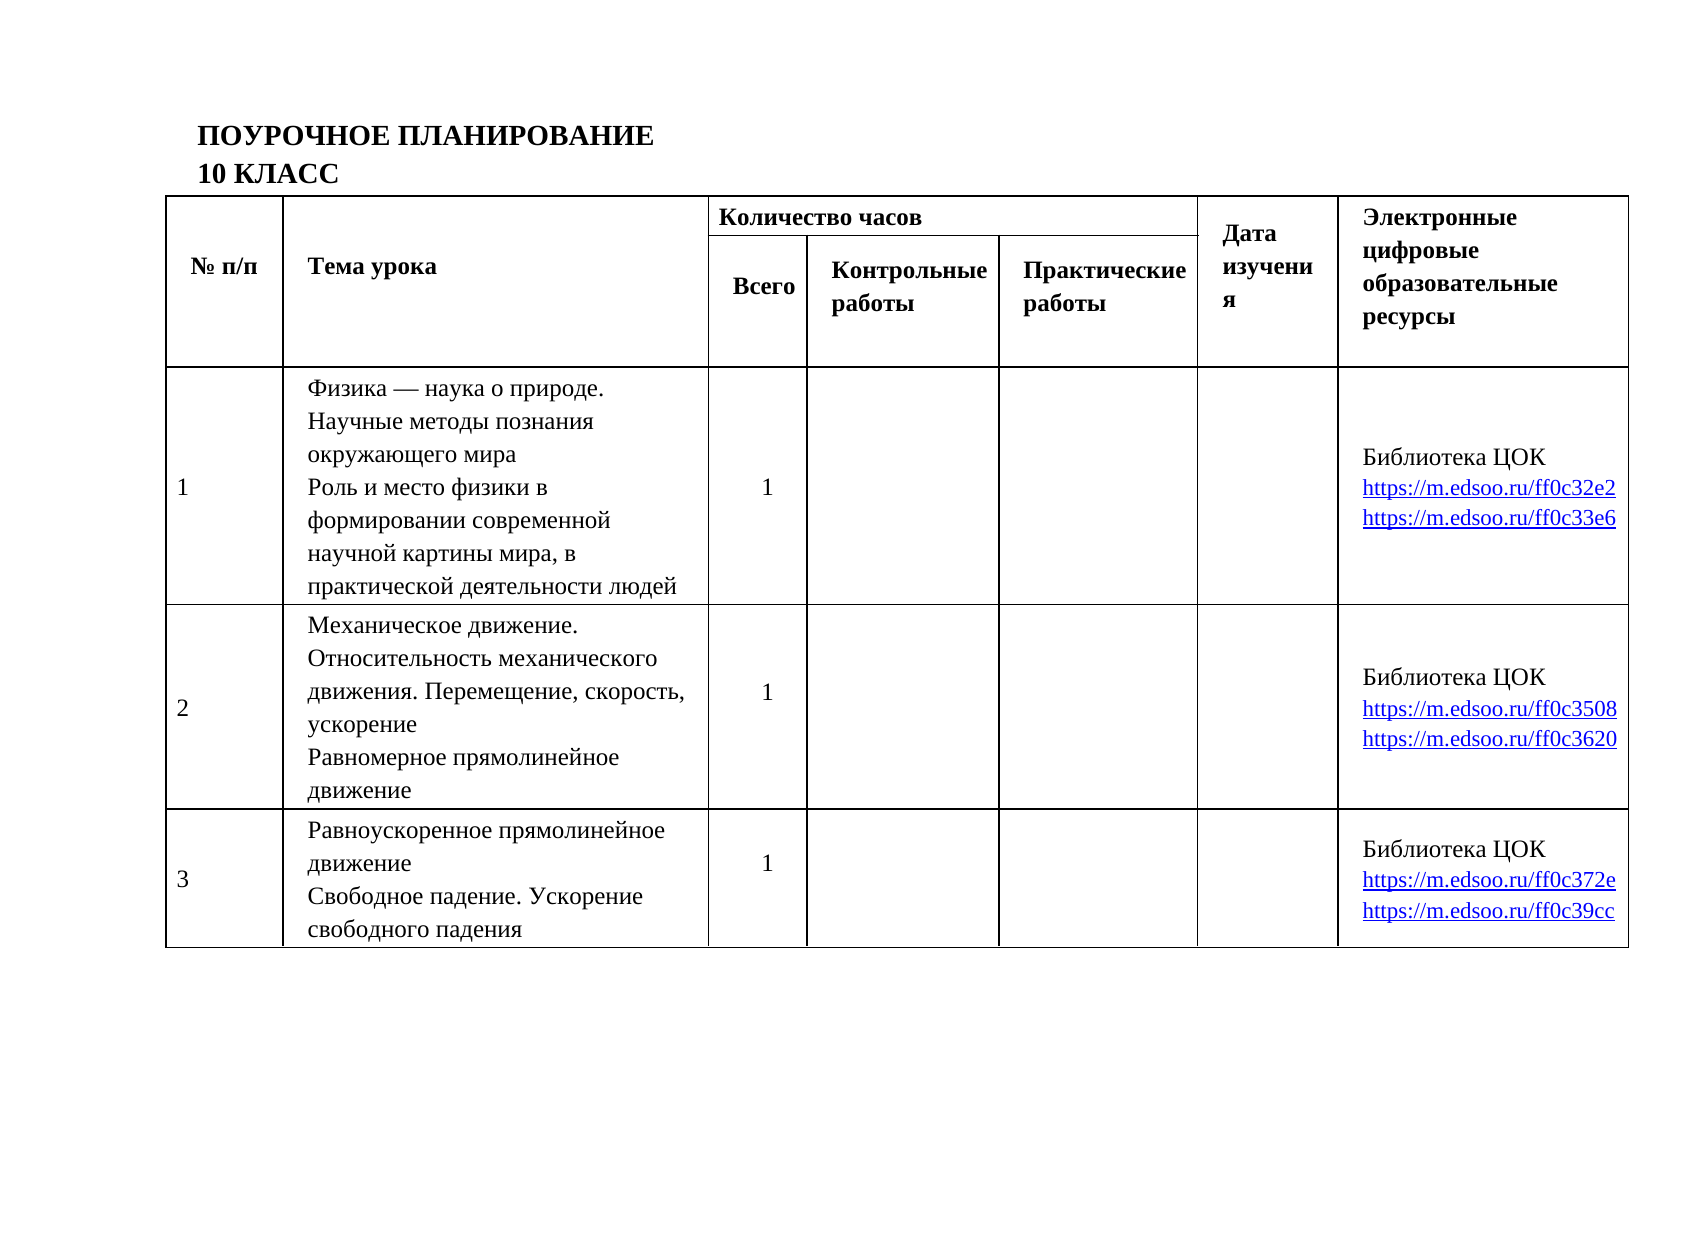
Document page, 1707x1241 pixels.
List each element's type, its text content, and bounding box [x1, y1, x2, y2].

table_cell 1 [167, 368, 282, 603]
table_cell [1000, 605, 1197, 808]
table_cell [1000, 810, 1197, 946]
table_header Количество часов [709, 197, 1197, 234]
table_cell Библиотека ЦОК https://m.edsoo.ru/ff0c372e https://m.edsoo.ru/ff0c39cc [1339, 810, 1628, 946]
table_cell [1000, 368, 1197, 603]
table_cell [808, 605, 998, 808]
table_cell Контрольные работы [808, 236, 998, 366]
table_cell 1 [709, 810, 806, 946]
table_cell [1198, 810, 1337, 946]
table_header Тема урока [284, 197, 708, 366]
text 10 КЛАСС [190, 157, 1618, 190]
table_cell 3 [167, 810, 282, 946]
table_cell Практические работы [1000, 236, 1197, 366]
table_cell Механическое движение. Относительность механического движения. Перемещение, скорость, ускорение Равномерное прямолинейное движение [284, 605, 708, 808]
table_header Дата изучения [1198, 197, 1337, 366]
table_cell [808, 368, 998, 603]
table_cell Физика — наука о природе. Научные методы познания окружающего мира Роль и место физики в формировании современной научной картины мира, в практической деятельности людей [284, 368, 708, 603]
table_header Электронные цифровые образовательные ресурсы [1339, 197, 1628, 366]
text ПОУРОЧНОЕ ПЛАНИРОВАНИЕ [190, 118, 1618, 152]
table_cell [1198, 605, 1337, 808]
table_cell 1 [709, 368, 806, 603]
table_cell 2 [167, 605, 282, 808]
table_cell [1198, 368, 1337, 603]
table_cell 1 [709, 605, 806, 808]
table_cell Библиотека ЦОК https://m.edsoo.ru/ff0c3508 https://m.edsoo.ru/ff0c3620 [1339, 605, 1628, 808]
table_cell Всего [709, 236, 806, 366]
table_cell [808, 810, 998, 946]
table_cell Равноускоренное прямолинейное движение Свободное падение. Ускорение свободного падения [284, 810, 708, 946]
table_header № п/п [167, 197, 282, 366]
table_cell Библиотека ЦОК https://m.edsoo.ru/ff0c32e2 https://m.edsoo.ru/ff0c33e6 [1339, 368, 1628, 603]
